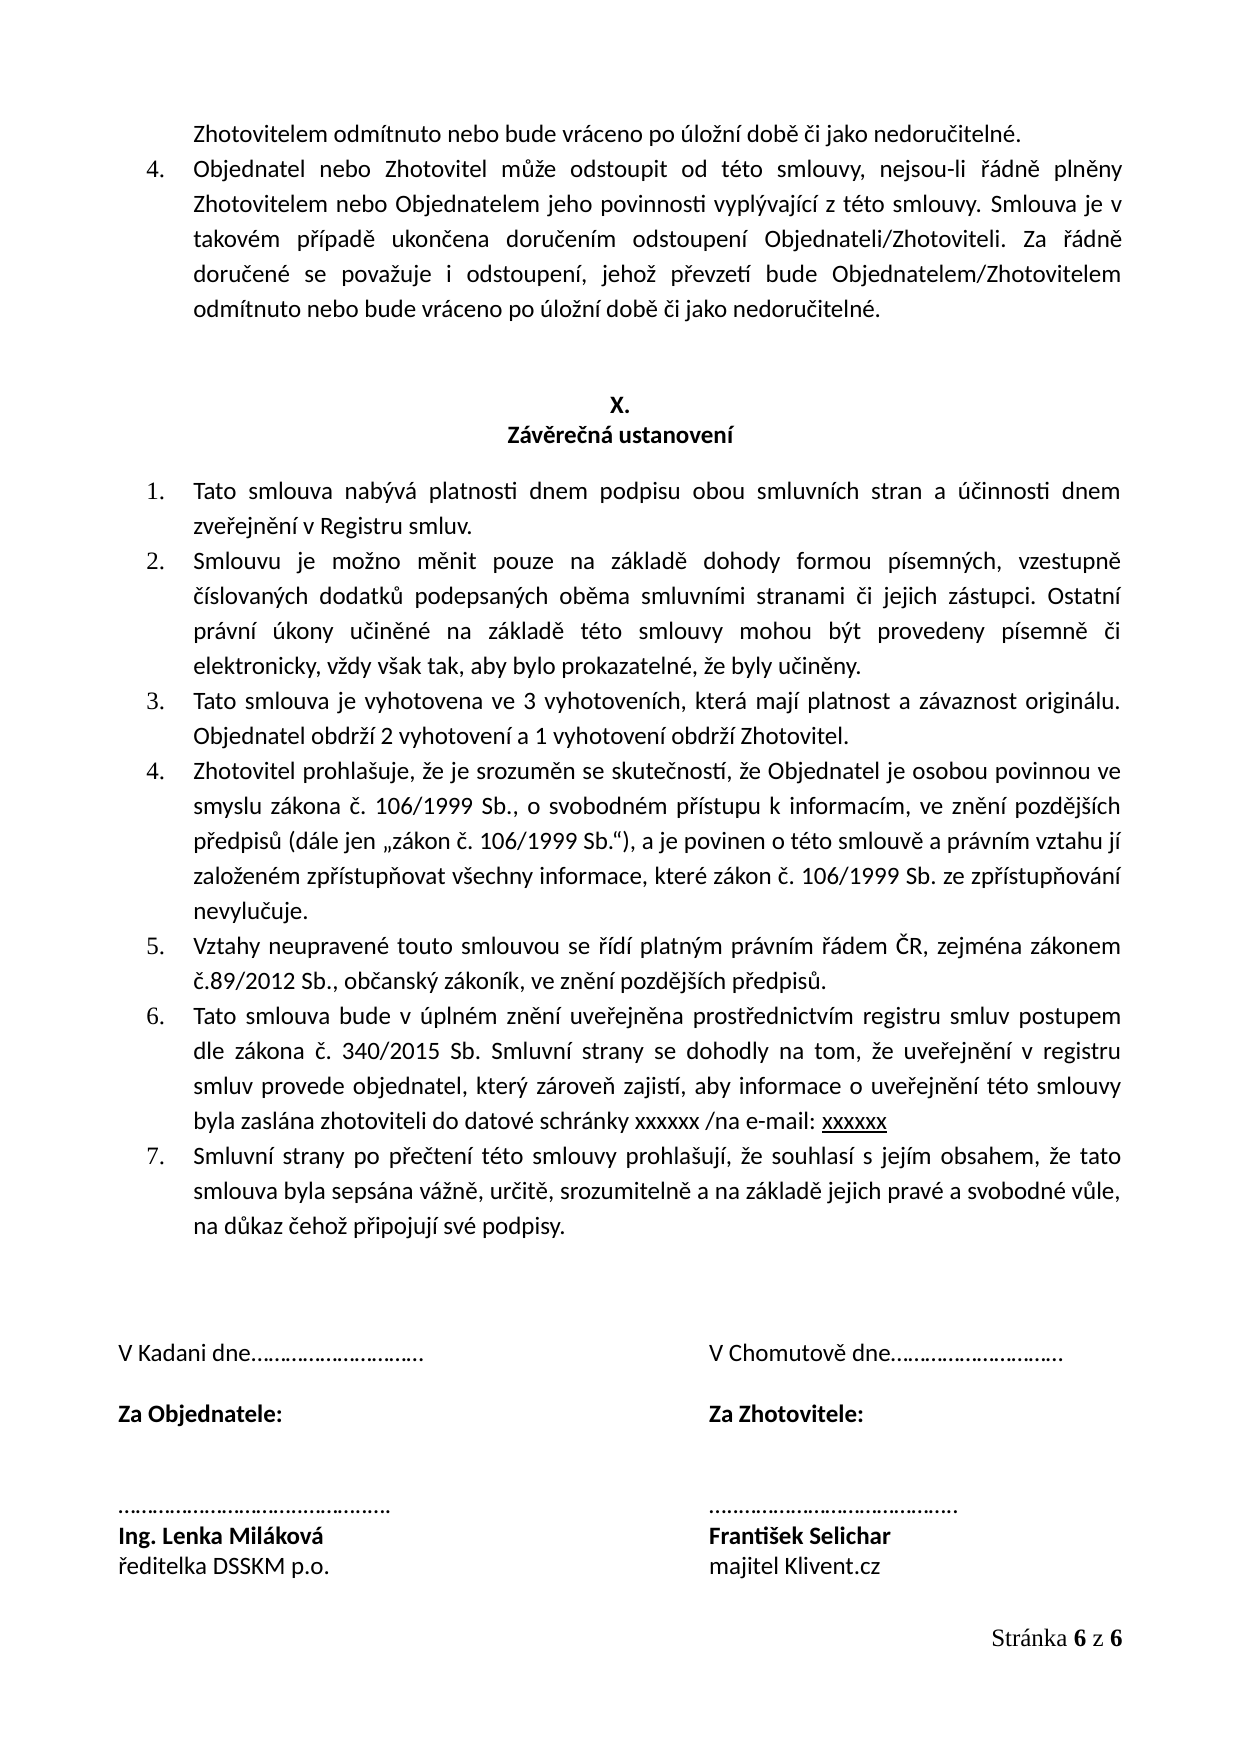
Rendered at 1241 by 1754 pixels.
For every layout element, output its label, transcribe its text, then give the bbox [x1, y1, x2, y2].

text Za Objednatele: Za Zhotovitele: [118, 1398, 1122, 1428]
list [156, 118, 1122, 149]
list Smlouvu je možno měnit pouze na základě dohody formou písemných, vzestupně číslovaných dodatků podepsaných oběma smluvními stranami či jejich zástupci. Ostatní právní úkony učiněné na základě této smlouvy mohou být provedeny písemně či elektronicky, vždy však tak, aby bylo prokazatelné, že byly učiněny. [156, 545, 1122, 681]
text Ing. Lenka Miláková František Selichar [118, 1520, 1122, 1550]
text X. [118, 389, 1122, 420]
list Objednatel nebo Zhotovitel může odstoupit od této smlouvy, nejsou-li řádně plněny Zhotovitelem nebo Objednatelem jeho povinnosti vyplývající z této smlouvy. Smlouva je v takovém případě ukončena doručením odstoupení Objednateli/Zhotoviteli. Za řádně doručené se považuje i odstoupení, jehož převzetí bude Objednatelem/Zhotovitelem odmítnuto nebo bude vráceno po úložní době či jako nedoručitelné. [156, 153, 1122, 324]
text V Kadani dne………………………… V Chomutově dne………………………… [118, 1337, 1122, 1367]
list Tato smlouva nabývá platnosti dnem podpisu obou smluvních stran a účinnosti dnem zveřejnění v Registru smluv. [156, 475, 1122, 541]
list Tato smlouva je vyhotovena ve 3 vyhotoveních, která mají platnost a závaznost originálu. Objednatel obdrží 2 vyhotovení a 1 vyhotovení obdrží Zhotovitel. [156, 685, 1122, 751]
list Zhotovitel prohlašuje, že je srozuměn se skutečností, že Objednatel je osobou povinnou ve smyslu zákona č. 106/1999 Sb., o svobodném přístupu k informacím, ve znění pozdějších předpisů (dále jen „zákon č. 106/1999 Sb.“), a je povinen o této smlouvě a právním vztahu jí založeném zpřístupňovat všechny informace, které zákon č. 106/1999 Sb. ze zpřístupňování nevylučuje. [156, 755, 1122, 926]
list Tato smlouva bude v úplném znění uveřejněna prostřednictvím registru smluv postupem dle zákona č. 340/2015 Sb. Smluvní strany se dohodly na tom, že uveřejnění v registru smluv provede objednatel, který zároveň zajistí, aby informace o uveřejnění této smlouvy byla zaslána zhotoviteli do datové schránky xxxxxx /na e-mail: xxxxxx [156, 1000, 1122, 1136]
text Závěrečná ustanovení [118, 420, 1122, 450]
text …………………………..………..…. …..……………………………….. [118, 1489, 1122, 1520]
list Vztahy neupravené touto smlouvou se řídí platným právním řádem ČR, zejména zákonem č.89/2012 Sb., občanský zákoník, ve znění pozdějších předpisů. [156, 930, 1122, 996]
list Smluvní strany po přečtení této smlouvy prohlašují, že souhlasí s jejím obsahem, že tato smlouva byla sepsána vážně, určitě, srozumitelně a na základě jejich pravé a svobodné vůle, na důkaz čehož připojují své podpisy. [156, 1140, 1122, 1241]
text ředitelka DSSKM p.o. majitel Klivent.cz [118, 1550, 1122, 1581]
